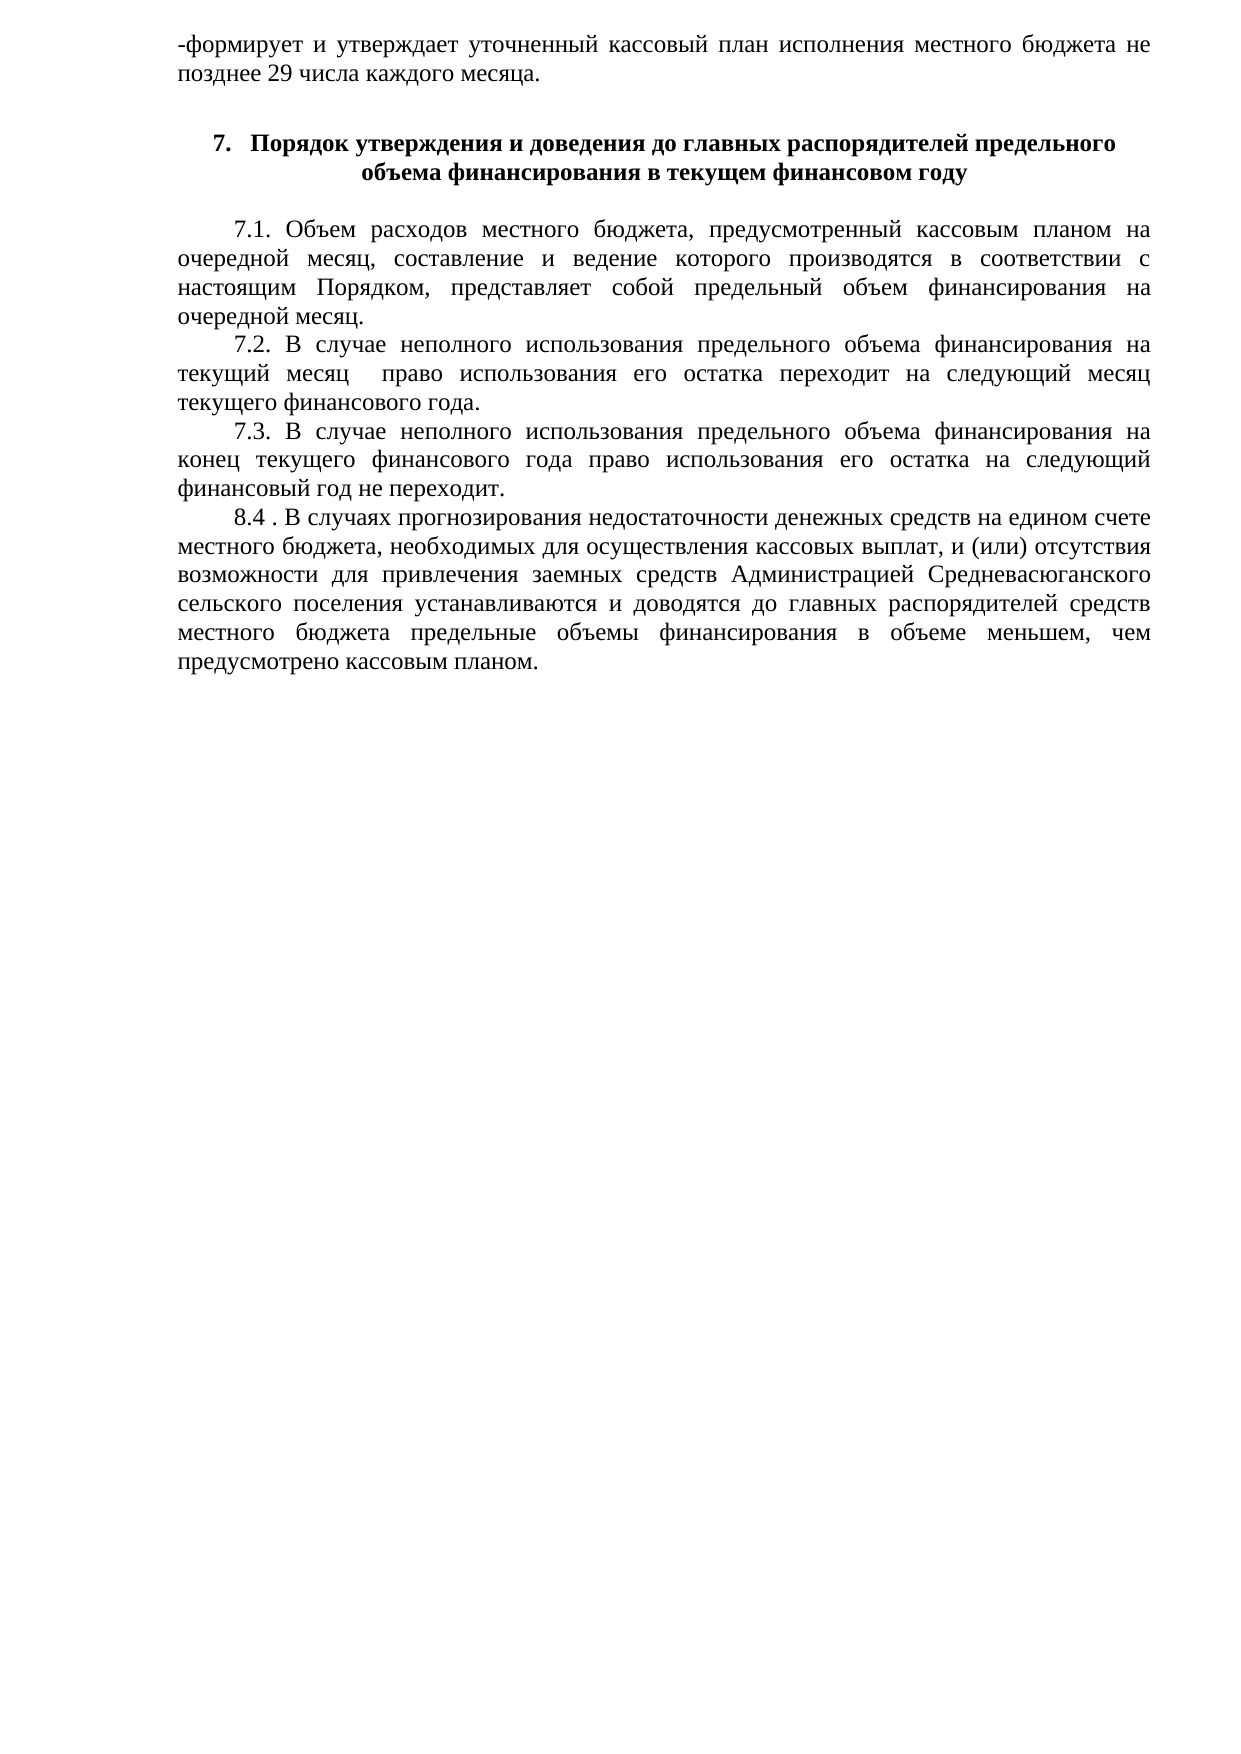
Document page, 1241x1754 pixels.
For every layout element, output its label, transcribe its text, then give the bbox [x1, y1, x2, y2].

text 7.3. В случае неполного использования предельного объема финансирования на конец текущего финансового года право использования его остатка на следующий финансовый год не переходит. [177, 416, 1152, 502]
text 7. Порядок утверждения и доведения до главных распорядителей предельного объема финансирования в текущем финансовом году [177, 128, 1152, 186]
text 7.1. Объем расходов местного бюджета, предусмотренный кассовым планом на очередной месяц, составление и ведение которого производятся в соответствии с настоящим Порядком, представляет собой предельный объем финансирования на очередной месяц. [177, 214, 1152, 329]
text 8.4 . В случаях прогнозирования недостаточности денежных средств на едином счете местного бюджета, необходимых для осуществления кассовых выплат, и (или) отсутствия возможности для привлечения заемных средств Администрацией Средневасюганского сельского поселения устанавливаются и доводятся до главных распорядителей средств местного бюджета предельные объемы финансирования в объеме меньшем, чем предусмотрено кассовым планом. [177, 502, 1152, 674]
text -формирует и утверждает уточненный кассовый план исполнения местного бюджета не позднее 29 числа каждого месяца. [177, 29, 1152, 87]
text 7.2. В случае неполного использования предельного объема финансирования на текущий месяц право использования его остатка переходит на следующий месяц текущего финансового года. [177, 329, 1152, 416]
